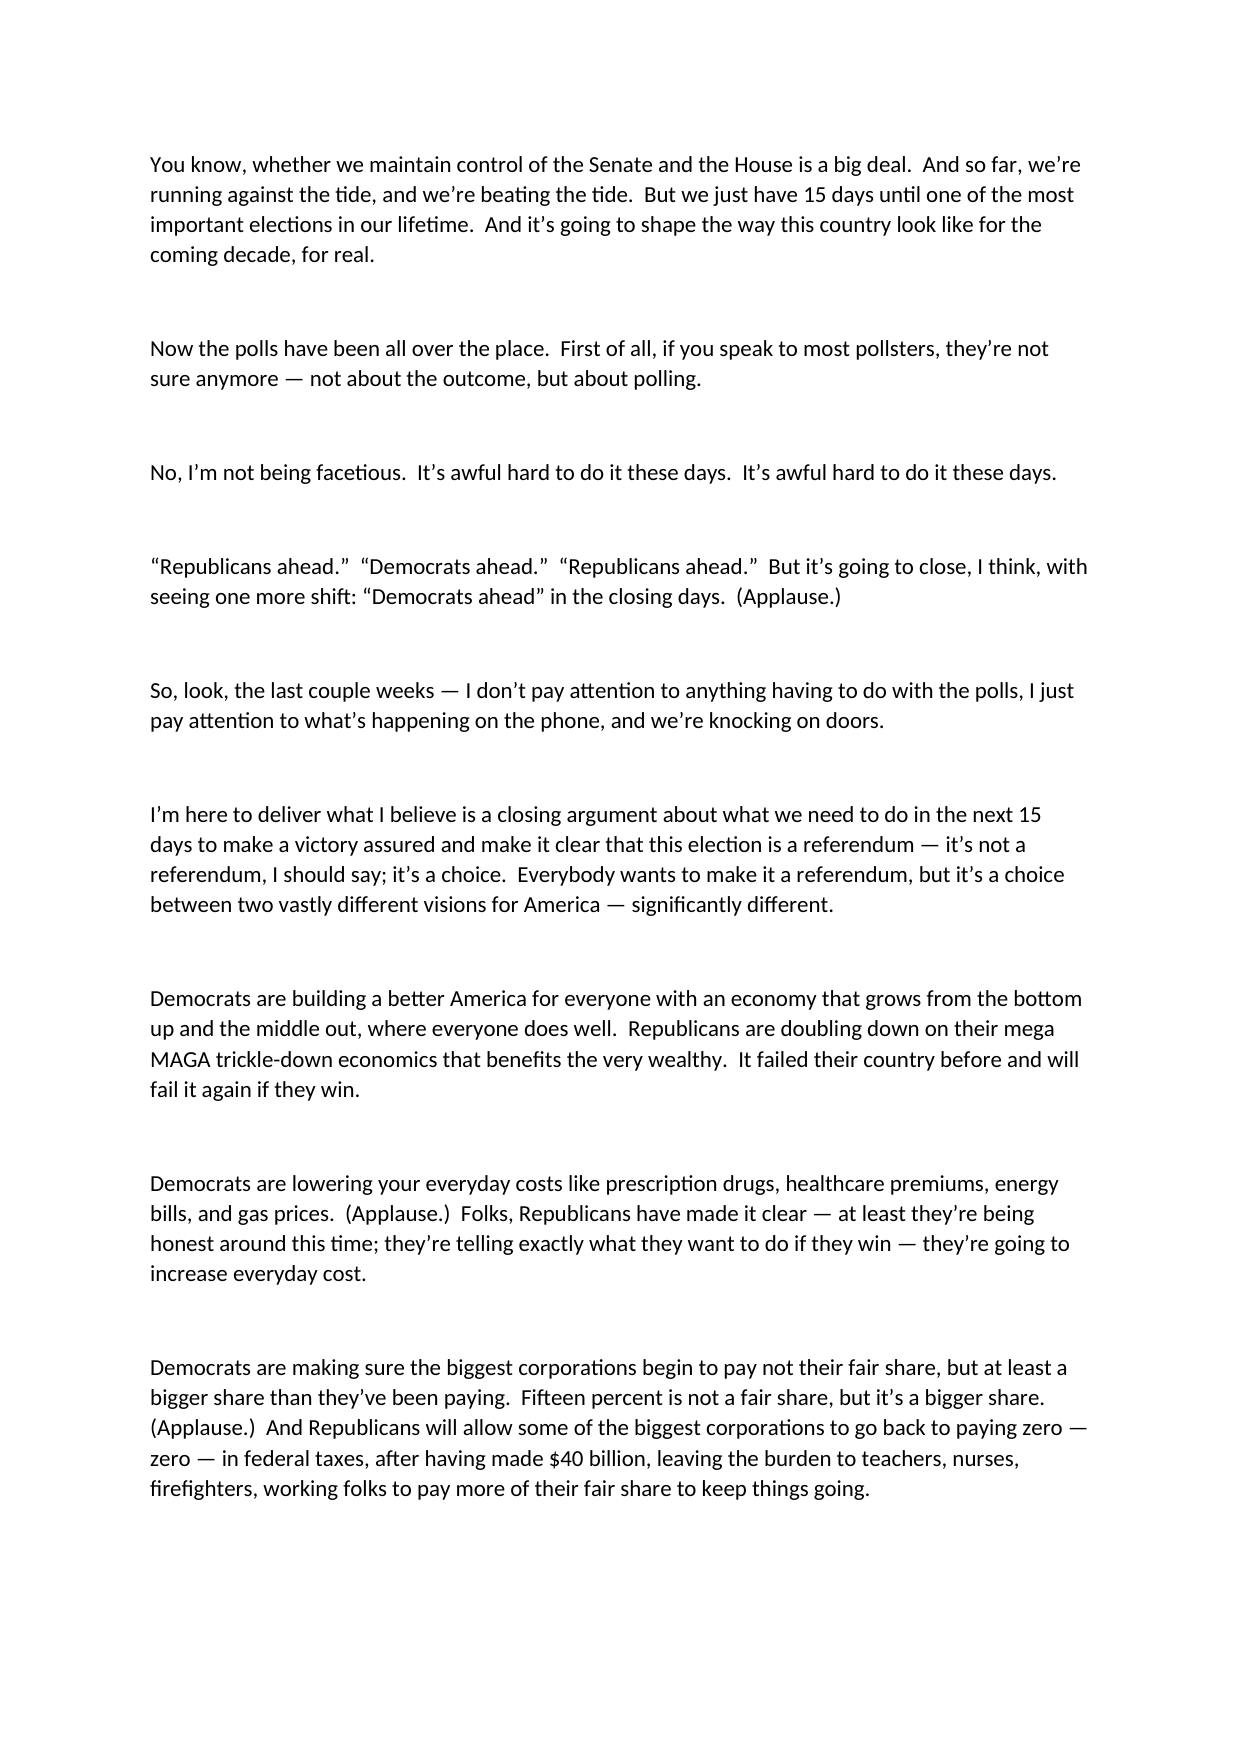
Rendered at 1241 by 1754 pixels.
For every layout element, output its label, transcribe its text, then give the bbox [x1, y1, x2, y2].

text So, look, the last couple weeks — I don’t pay attention to anything having to do with the polls, I just pay attention to what’s happening on the phone, and we’re knocking on doors. [150, 676, 1090, 734]
text “Republicans ahead.” “Democrats ahead.” “Republicans ahead.” But it’s going to close, I think, with seeing one more shift: “Democrats ahead” in the closing days. (Applause.) [150, 552, 1090, 610]
text Democrats are making sure the biggest corporations begin to pay not their fair share, but at least a bigger share than they’ve been paying. Fifteen percent is not a fair share, but it’s a bigger share. (Applause.) And Republicans will allow some of the biggest corporations to go back to paying zero — zero — in federal taxes, after having made $40 billion, leaving the burden to teachers, nurses, firefighters, working folks to pay more of their fair share to keep things going. [150, 1353, 1090, 1502]
text You know, whether we maintain control of the Senate and the House is a big deal. And so far, we’re running against the tide, and we’re beating the tide. But we just have 15 days until one of the most important elections in our lifetime. And it’s going to shape the way this country look like for the coming decade, for real. [150, 150, 1090, 269]
text I’m here to deliver what I believe is a closing argument about what we need to do in the next 15 days to make a victory assured and make it clear that this election is a referendum — it’s not a referendum, I should say; it’s a choice. Everybody wants to make it a referendum, but it’s a choice between two vastly different visions for America — significantly different. [150, 800, 1090, 919]
text Democrats are lowering your everyday costs like prescription drugs, healthcare premiums, energy bills, and gas prices. (Applause.) Folks, Republicans have made it clear — at least they’re being honest around this time; they’re telling exactly what they want to do if they win — they’re going to increase everyday cost. [150, 1169, 1090, 1287]
text Now the polls have been all over the place. First of all, if you speak to most pollsters, they’re not sure anymore — not about the outcome, but about polling. [150, 334, 1090, 393]
text No, I’m not being facetious. It’s awful hard to do it these days. It’s awful hard to do it these days. [150, 458, 1090, 486]
text Democrats are building a better America for everyone with an economy that grows from the bottom up and the middle out, where everyone does well. Republicans are doubling down on their mega MAGA trickle-down economics that benefits the very wealthy. It failed their country before and will fail it again if they win. [150, 984, 1090, 1103]
